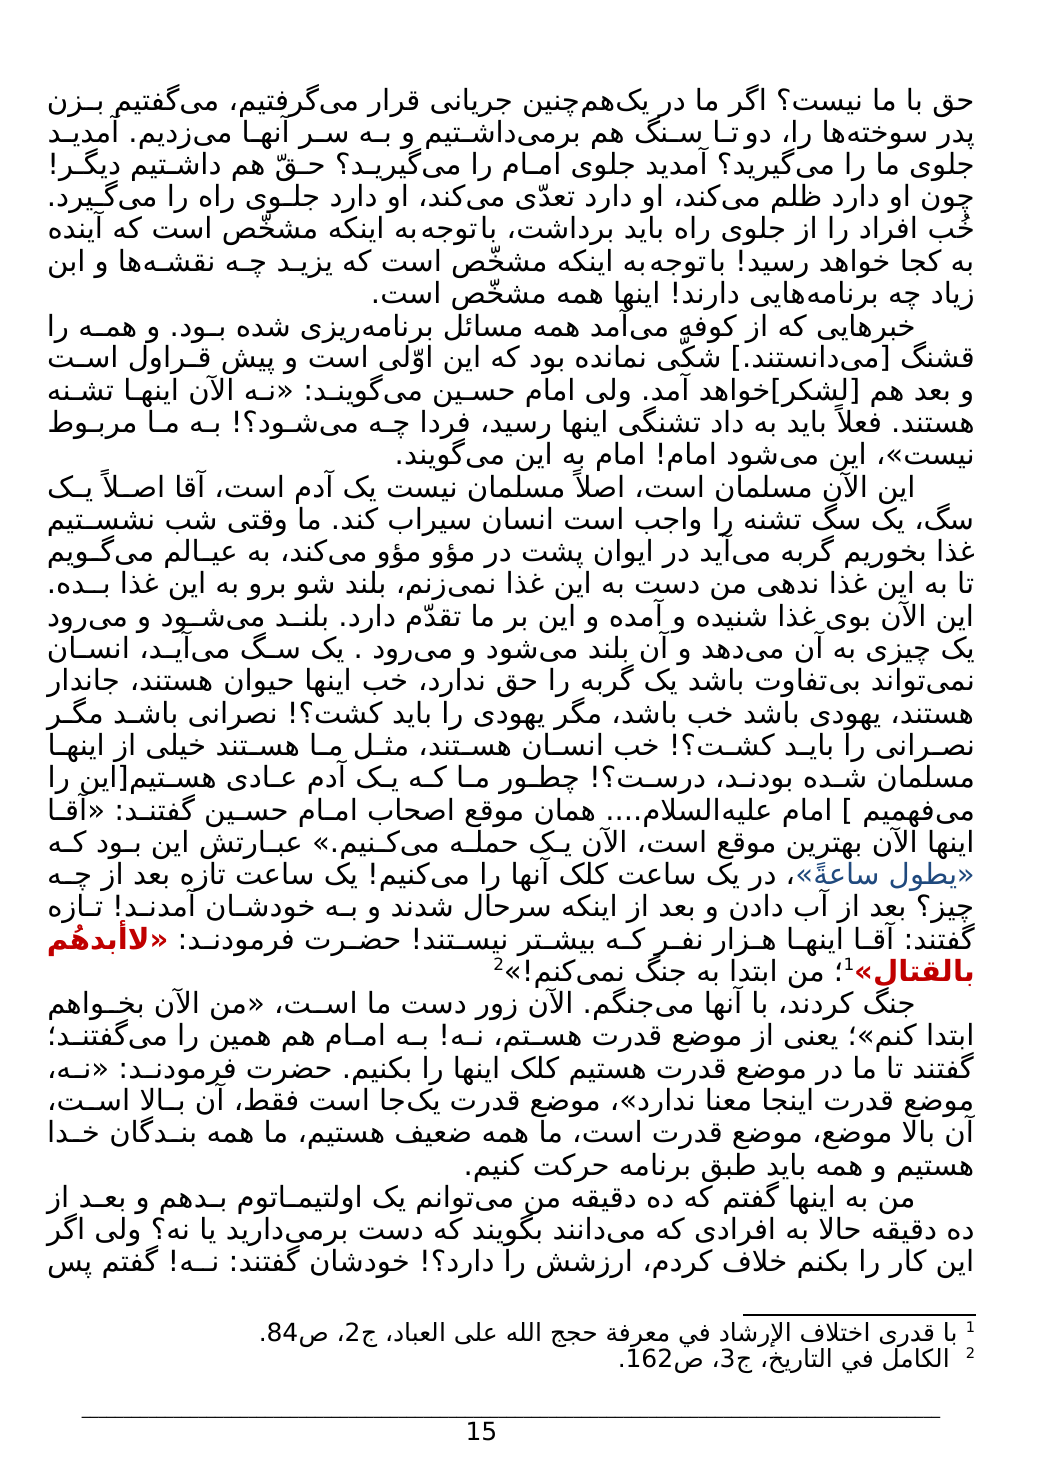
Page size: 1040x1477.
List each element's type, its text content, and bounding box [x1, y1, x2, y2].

text این الآن مسلمان است، اصلاً مسلمان نیست یک آدم است، آقا اصلاً یک سگ، یک سگ تشنه را واجب است انسان سیراب کند. ما وقتی شب نشستیم غذا بخوریم گربه می‌آ‌ید در ایوان پشت در مؤو مؤو می‌کند، به عیالم می‌گویم تا به این غذا ندهی من دست به این غذا نمی‌زنم، بلند شو برو به این غذا بده. این الآن بوی غذا شنیده و آمده و این بر ما تقدّم دارد. بلند می‌شود و می‌رود یک چیزی به آن می‌دهد و آن بلند می‌شود و می‌رود . یک سگ می‌آید، انسان نمی‌تواند بی‌تفاوت باشد یک گربه را حق ندارد، خب اینها حیوان هستند، جاندار هستند، یهودی باشد خب باشد، مگر یهودی را باید کشت؟! نصرانی باشد مگر نصرانی را باید کشت؟! خب انسان هستند، مثل ما هستند خیلی از اینها مسلمان شده بودند، درست؟! چطور ما که یک آدم عادی هستیم[این را می‌فهمیم ] امام علیه‌السلام.... همان موقع اصحاب امام حسین گفتند: «آقا اینها الآن بهترین موقع است، الآن یک حمله می‌کنیم.» عبارتش این بود که «یطول ساعةً»، در یک ساعت کلک آنها را می‌کنیم! یک ساعت تازه بعد از چه چیز؟ بعد از آب دادن و بعد از اینکه سرحال شدند و به خودشان آمدند! تازه گفتند: آقا اینها هزار نفر که بیشتر نیستند! حضرت فرمودند: «لاأبدهُم بالقتال»؛ من ابتدا به جنگ نمی‌کنم!» [47, 472, 975, 988]
text جنگ کردند، با آنها می‌جنگم. الآن زور دست ما است، «من الآن بخواهم ابتدا کنم»؛ یعنی از موضع قدرت هستم، نه! به امام هم همین را می‌گفتند؛ گفتند تا ما در موضع قدرت هستیم کلک اینها را بکنیم. حضرت فرمودند: «نه، موضع قدرت اینجا معنا ندارد»، موضع قدرت یک‌جا است فقط، آن بالا است، آن بالا موضع، موضع قدرت است، ما همه ضعیف هستیم، ما همه بندگان خدا هستیم و همه باید طبق برنامه حرکت کنیم. [47, 988, 975, 1182]
text خبرهایی که از کوفه می‌آمد همه مسائل برنامه‌ریزی شده بود. و همه را قشنگ [می‌دانستند.] شکّی نمانده بود که این اوّلی است و پیش قراول است و بعد هم [لشکر]خواهد آمد. ولی امام حسین می‌گویند: «نه الآن اینها تشنه هستند. فعلاً باید به داد تشنگی اینها رسید، فردا چه می‌شود؟! به ما مربوط نیست»، این می‌شود امام! امام به این می‌گویند. [47, 310, 975, 472]
